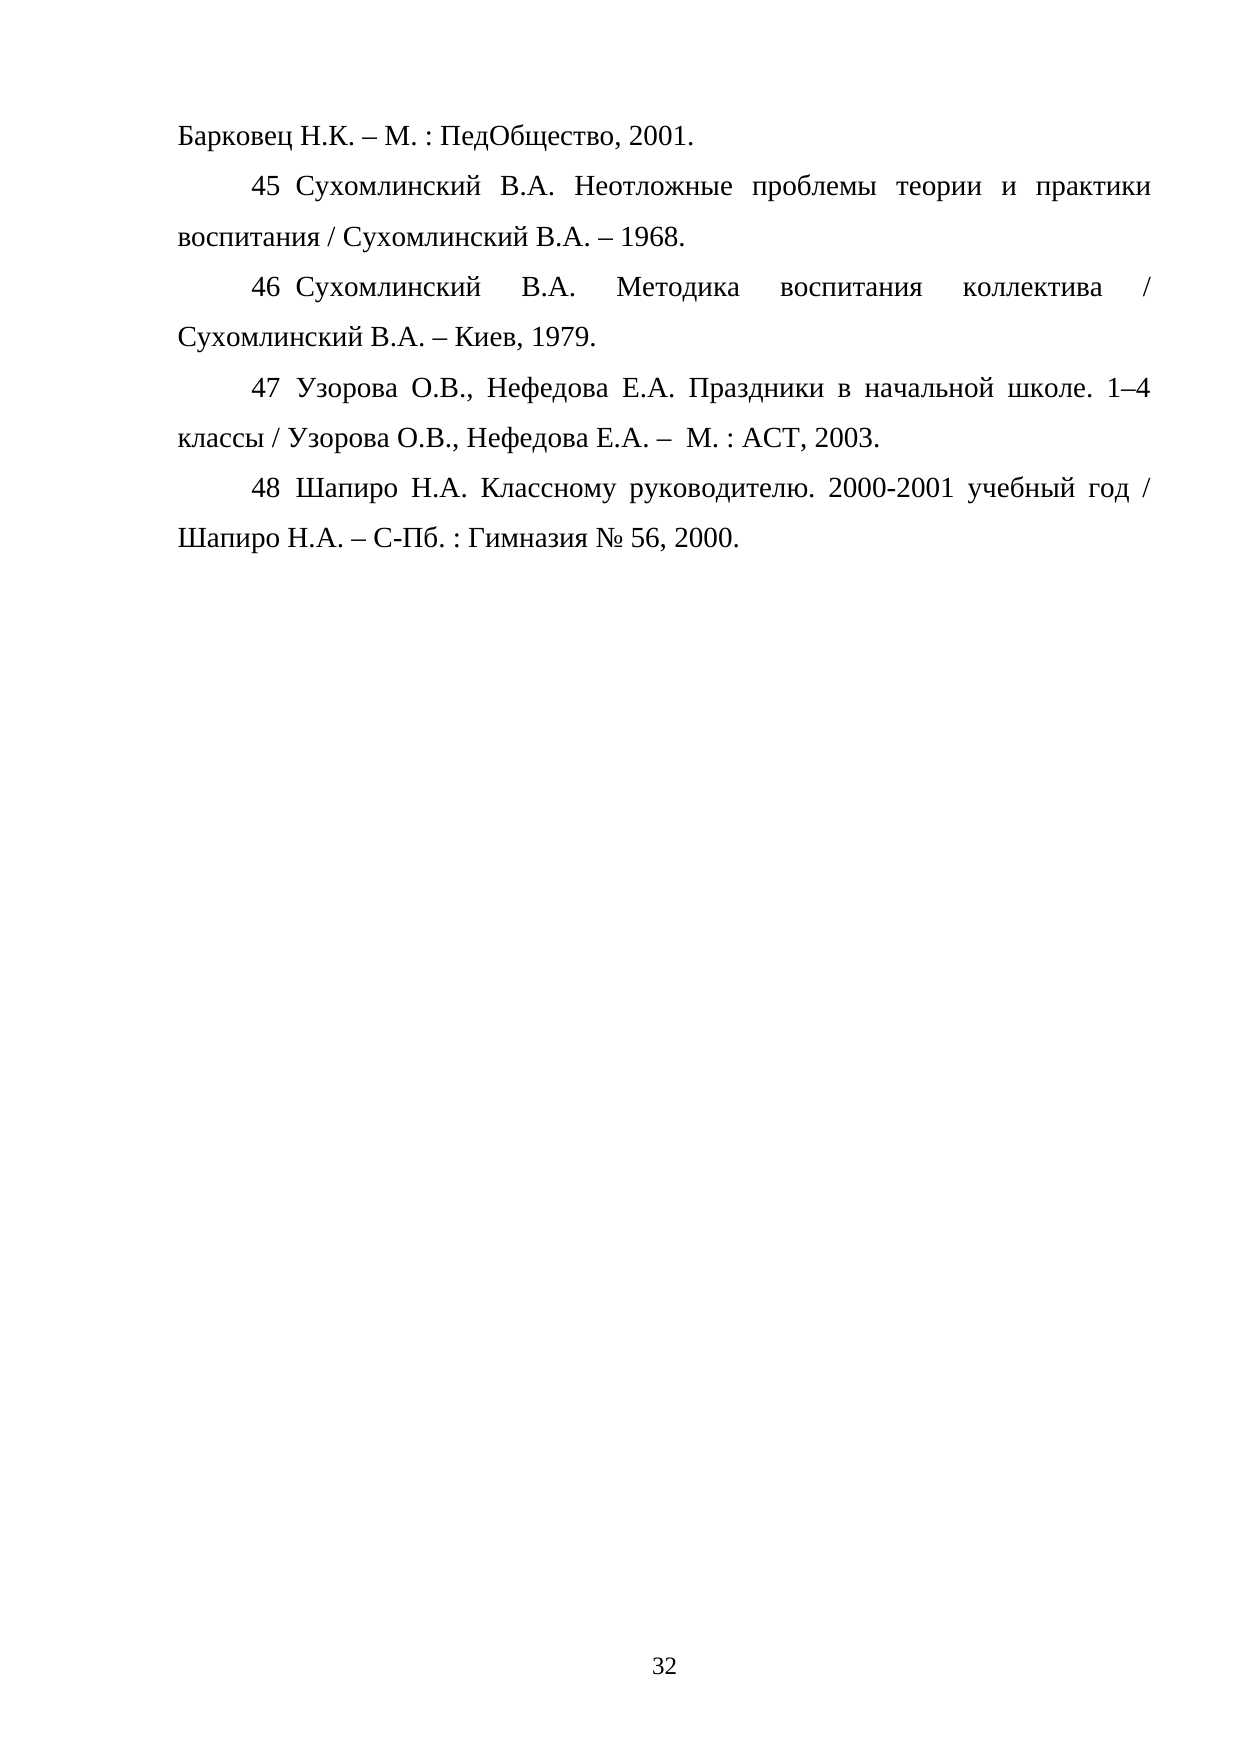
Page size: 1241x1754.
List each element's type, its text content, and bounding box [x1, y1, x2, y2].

list Сухомлинский В.А. Методика воспитания коллектива / Сухомлинский В.А. – Киев, 1979. [177, 269, 1152, 353]
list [177, 118, 1152, 152]
list Сухомлинский В.А. Неотложные проблемы теории и практики воспитания / Сухомлинский В.А. – 1968. [177, 168, 1152, 252]
list Шапиро Н.А. Классному руководителю. 2000-2001 учебный год / Шапиро Н.А. – С-Пб. : Гимназия № 56, 2000. [177, 470, 1152, 554]
list Узорова О.В., Нефедова Е.А. Праздники в начальной школе. 1–4 классы / Узорова О.В., Нефедова Е.А. – М. : АСТ, 2003. [177, 370, 1152, 453]
